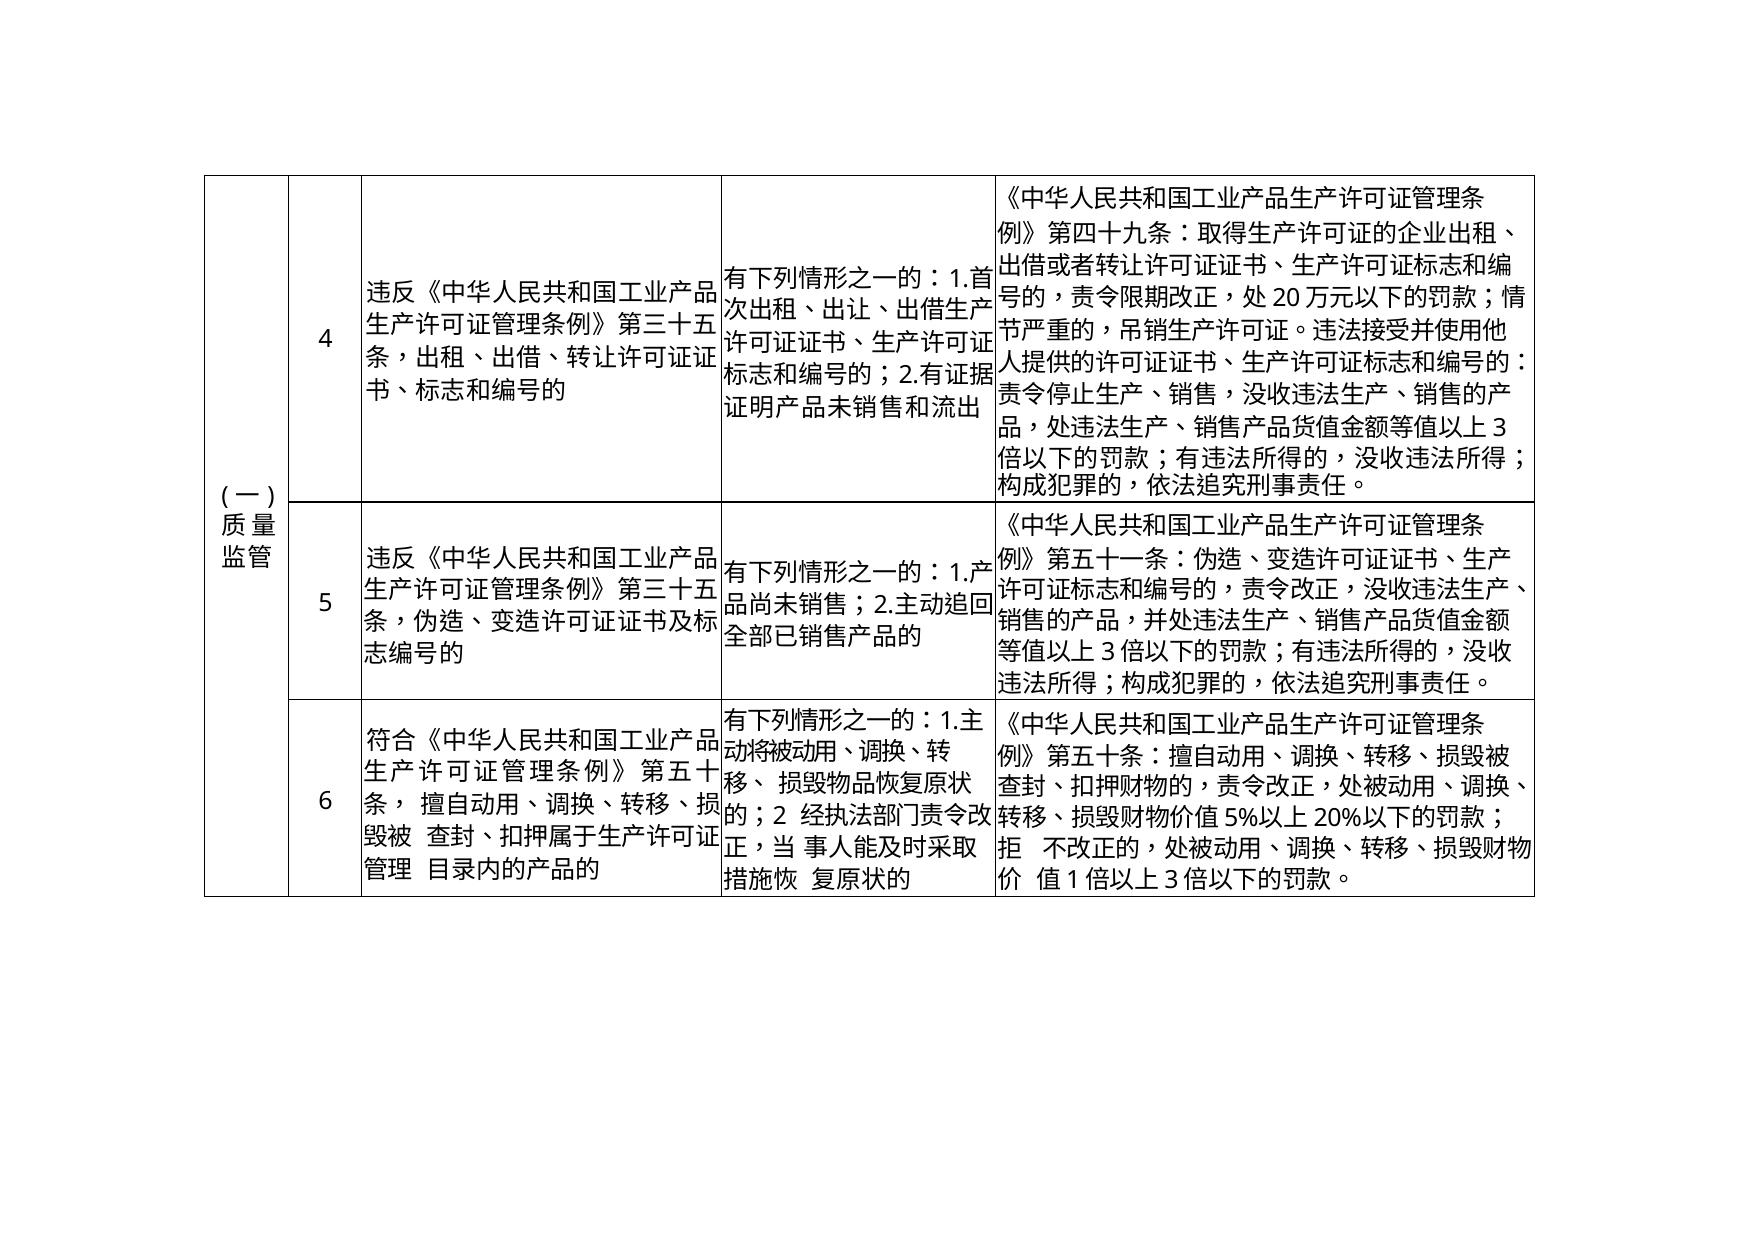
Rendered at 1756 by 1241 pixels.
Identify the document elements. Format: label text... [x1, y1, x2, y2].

table_header 违反《中华人民共和国工业产品 生产许可证管理条例》第三十五 条，出租、出借、转让许可证证 书、标志和编号的 [362, 176, 721, 501]
table_cell 有下列情形之一的：1.主 动将被动用、调换、转移、 损毁物品恢复原状的；2 经执法部门责令改正，当 事人能及时采取措施恢 复原状的 [722, 700, 995, 896]
table_cell 《中华人民共和国工业产品生产许可证管理条 例》第五十条：擅自动用、调换、转移、损毁被 查封、扣押财物的，责令改正，处被动用、调换、 转移、损毁财物价值5%以上20%以下的罚款；拒 不改正的，处被动用、调换、转移、损毁财物价 值1倍以上3倍以下的罚款。 [996, 700, 1534, 896]
table_cell 违反《中华人民共和国工业产品 生产许可证管理条例》第三十五 条，伪造、变造许可证证书及标 志编号的 [362, 503, 721, 698]
table_cell 符合《中华人民共和国工业产品 生产许可证管理条例》第五十条， 擅自动用、调换、转移、损毁被 查封、扣押属于生产许可证管理 目录内的产品的 [362, 700, 721, 896]
table_cell 5 [289, 503, 361, 698]
table_header 有下列情形之一的：1.首 次出租、出让、出借生产 许可证证书、生产许可证 标志和编号的；2.有证据 证明产品未销售和流出 [722, 176, 995, 501]
table_header 《中华人民共和国工业产品生产许可证管理条 例》第四十九条：取得生产许可证的企业出租、 出借或者转让许可证证书、生产许可证标志和编 号的，责令限期改正，处20万元以下的罚款；情 节严重的，吊销生产许可证。违法接受并使用他 人提供的许可证证书、生产许可证标志和编号的： 责令停止生产、销售，没收违法生产、销售的产 品，处违法生产、销售产品货值金额等值以上3 倍以下的罚款；有违法所得的，没收违法所得； 构成犯罪的，依法追究刑事责任。 [996, 176, 1534, 501]
table_header ( 一 ) 质量 监管 [205, 176, 288, 896]
table_cell 有下列情形之一的：1.产 品尚未销售；2.主动追回 全部已销售产品的 [722, 503, 995, 698]
table_header 4 [289, 176, 361, 501]
table_cell 6 [289, 700, 361, 896]
table_cell 《中华人民共和国工业产品生产许可证管理条 例》第五十一条：伪造、变造许可证证书、生产 许可证标志和编号的，责令改正，没收违法生产、 销售的产品，并处违法生产、销售产品货值金额 等值以上3倍以下的罚款；有违法所得的，没收 违法所得；构成犯罪的，依法追究刑事责任。 [996, 503, 1534, 698]
